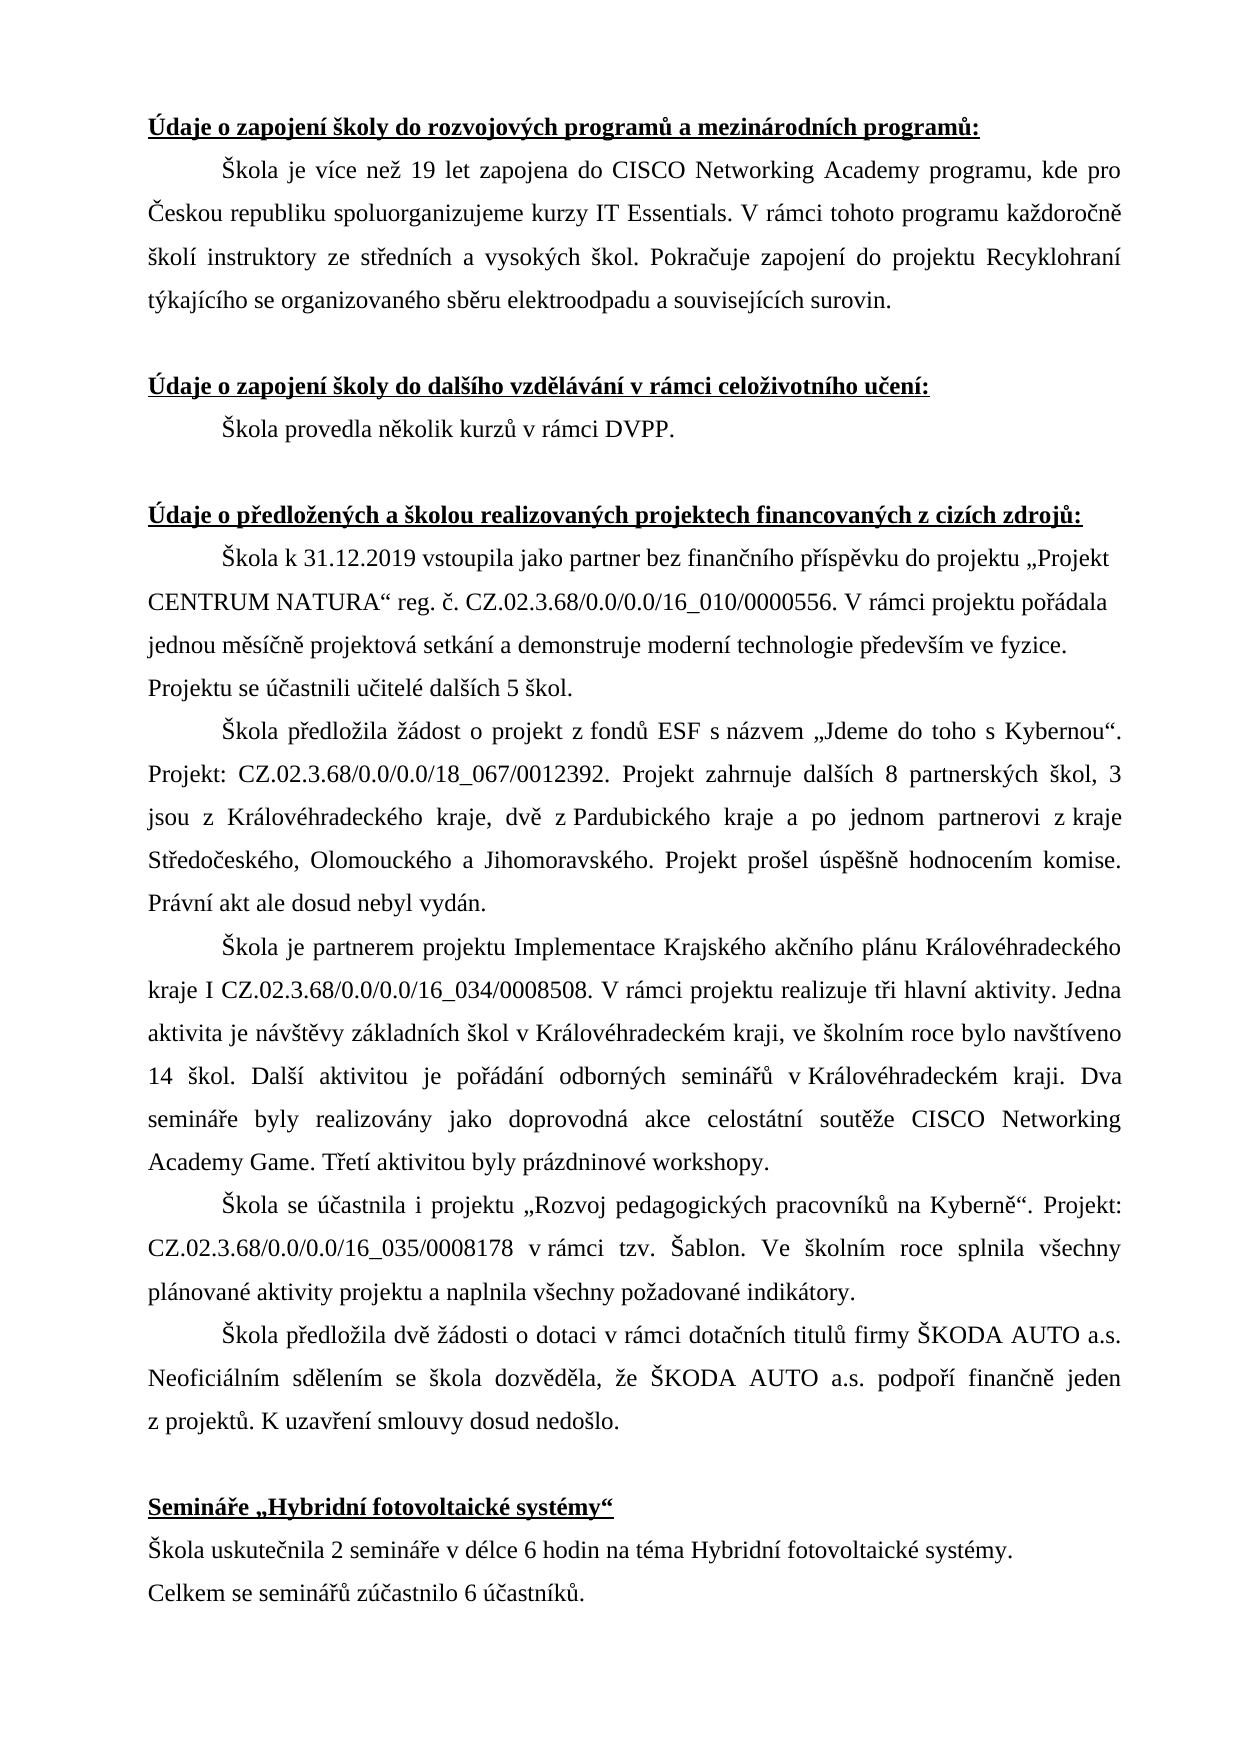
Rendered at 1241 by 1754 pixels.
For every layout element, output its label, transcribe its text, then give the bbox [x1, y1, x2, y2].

text Údaje o zapojení školy do dalšího vzdělávání v rámci celoživotního učení: [148, 371, 1122, 400]
text Škola je více než 19 let zapojena do CISCO Networking Academy programu, kde pro Českou republiku spoluorganizujeme kurzy IT Essentials. V rámci tohoto programu každoročně školí instruktory ze středních a vysokých škol. Pokračuje zapojení do projektu Recyklohraní týkajícího se organizovaného sběru elektroodpadu a souvisejících surovin. [148, 155, 1122, 313]
text Celkem se seminářů zúčastnilo 6 účastníků. [148, 1578, 1122, 1607]
text Škola provedla několik kurzů v rámci DVPP. [148, 414, 1122, 443]
text Škola předložila žádost o projekt z fondů ESF s názvem „Jdeme do toho s Kybernou“. Projekt: CZ.02.3.68/0.0/0.0/18_067/0012392. Projekt zahrnuje dalších 8 partnerských škol, 3 jsou z Královéhradeckého kraje, dvě z Pardubického kraje a po jednom partnerovi z kraje Středočeského, Olomouckého a Jihomoravského. Projekt prošel úspěšně hodnocením komise. Právní akt ale dosud nebyl vydán. [148, 716, 1122, 917]
text Škola k 31.12.2019 vstoupila jako partner bez finančního příspěvku do projektu „Projekt CENTRUM NATURA“ reg. č. CZ.02.3.68/0.0/0.0/16_010/0000556. V rámci projektu pořádala jednou měsíčně projektová setkání a demonstruje moderní technologie především ve fyzice. [148, 543, 1122, 658]
text Škola předložila dvě žádosti o dotaci v rámci dotačních titulů firmy ŠKODA AUTO a.s. Neoficiálním sdělením se škola dozvěděla, že ŠKODA AUTO a.s. podpoří finančně jeden z projektů. K uzavření smlouvy dosud nedošlo. [148, 1320, 1122, 1435]
text Škola je partnerem projektu Implementace Krajského akčního plánu Královéhradeckého kraje I CZ.02.3.68/0.0/0.0/16_034/0008508. V rámci projektu realizuje tři hlavní aktivity. Jedna aktivita je návštěvy základních škol v Královéhradeckém kraji, ve školním roce bylo navštíveno 14 škol. Další aktivitou je pořádání odborných seminářů v Královéhradeckém kraji. Dva semináře byly realizovány jako doprovodná akce celostátní soutěže CISCO Networking Academy Game. Třetí aktivitou byly prázdninové workshopy. [148, 932, 1122, 1176]
text Projektu se účastnili učitelé dalších 5 škol. [148, 673, 1122, 702]
text Údaje o předložených a školou realizovaných projektech financovaných z cizích zdrojů: [148, 500, 1122, 529]
text Škola uskutečnila 2 semináře v délce 6 hodin na téma Hybridní fotovoltaické systémy. [148, 1535, 1122, 1564]
text Údaje o zapojení školy do rozvojových programů a mezinárodních programů: [148, 112, 1122, 141]
text Škola se účastnila i projektu „Rozvoj pedagogických pracovníků na Kyberně“. Projekt: CZ.02.3.68/0.0/0.0/16_035/0008178 v rámci tzv. Šablon. Ve školním roce splnila všechny plánované aktivity projektu a naplnila všechny požadované indikátory. [148, 1190, 1122, 1305]
text Semináře „Hybridní fotovoltaické systémy“ [148, 1492, 1122, 1521]
